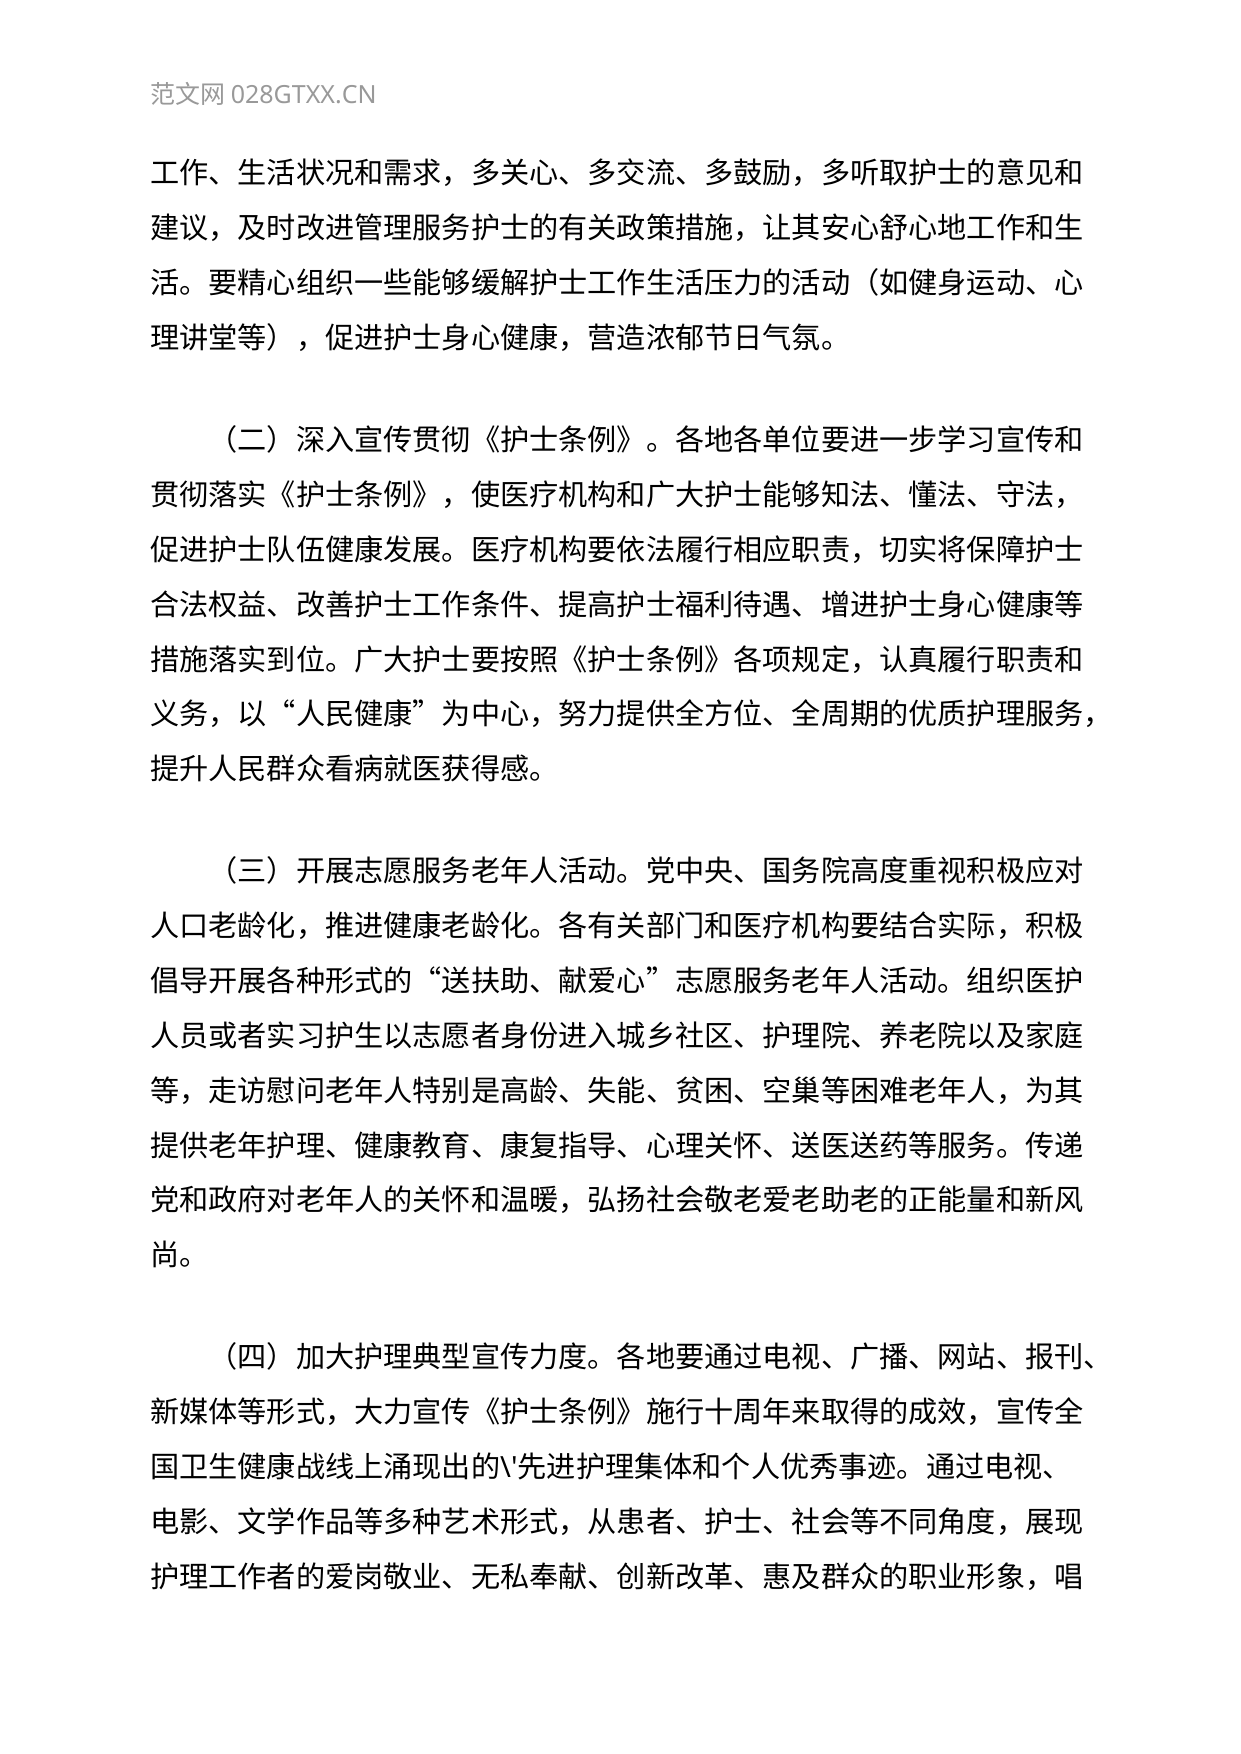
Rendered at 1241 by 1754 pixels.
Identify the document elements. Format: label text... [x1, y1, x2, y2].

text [150, 150, 1090, 357]
text （三）开展志愿服务老年人活动。党中央、国务院高度重视积极应对人口老龄化，推进健康老龄化。各有关部门和医疗机构要结合实际，积极倡导开展各种形式的“送扶助、献爱心”志愿服务老年人活动。组织医护人员或者实习护生以志愿者身份进入城乡社区、护理院、养老院以及家庭等，走访慰问老年人特别是高龄、失能、贫困、空巢等困难老年人，为其提供老年护理、健康教育、康复指导、心理关怀、送医送药等服务。传递党和政府对老年人的关怀和温暖，弘扬社会敬老爱老助老的正能量和新风尚。 [150, 848, 1090, 1274]
text （二）深入宣传贯彻《护士条例》。各地各单位要进一步学习宣传和贯彻落实《护士条例》，使医疗机构和广大护士能够知法、懂法、守法，促进护士队伍健康发展。医疗机构要依法履行相应职责，切实将保障护士合法权益、改善护士工作条件、提高护士福利待遇、增进护士身心健康等措施落实到位。广大护士要按照《护士条例》各项规定，认真履行职责和义务，以“人民健康”为中心，努力提供全方位、全周期的优质护理服务，提升人民群众看病就医获得感。 [150, 416, 1090, 788]
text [150, 1334, 1090, 1596]
